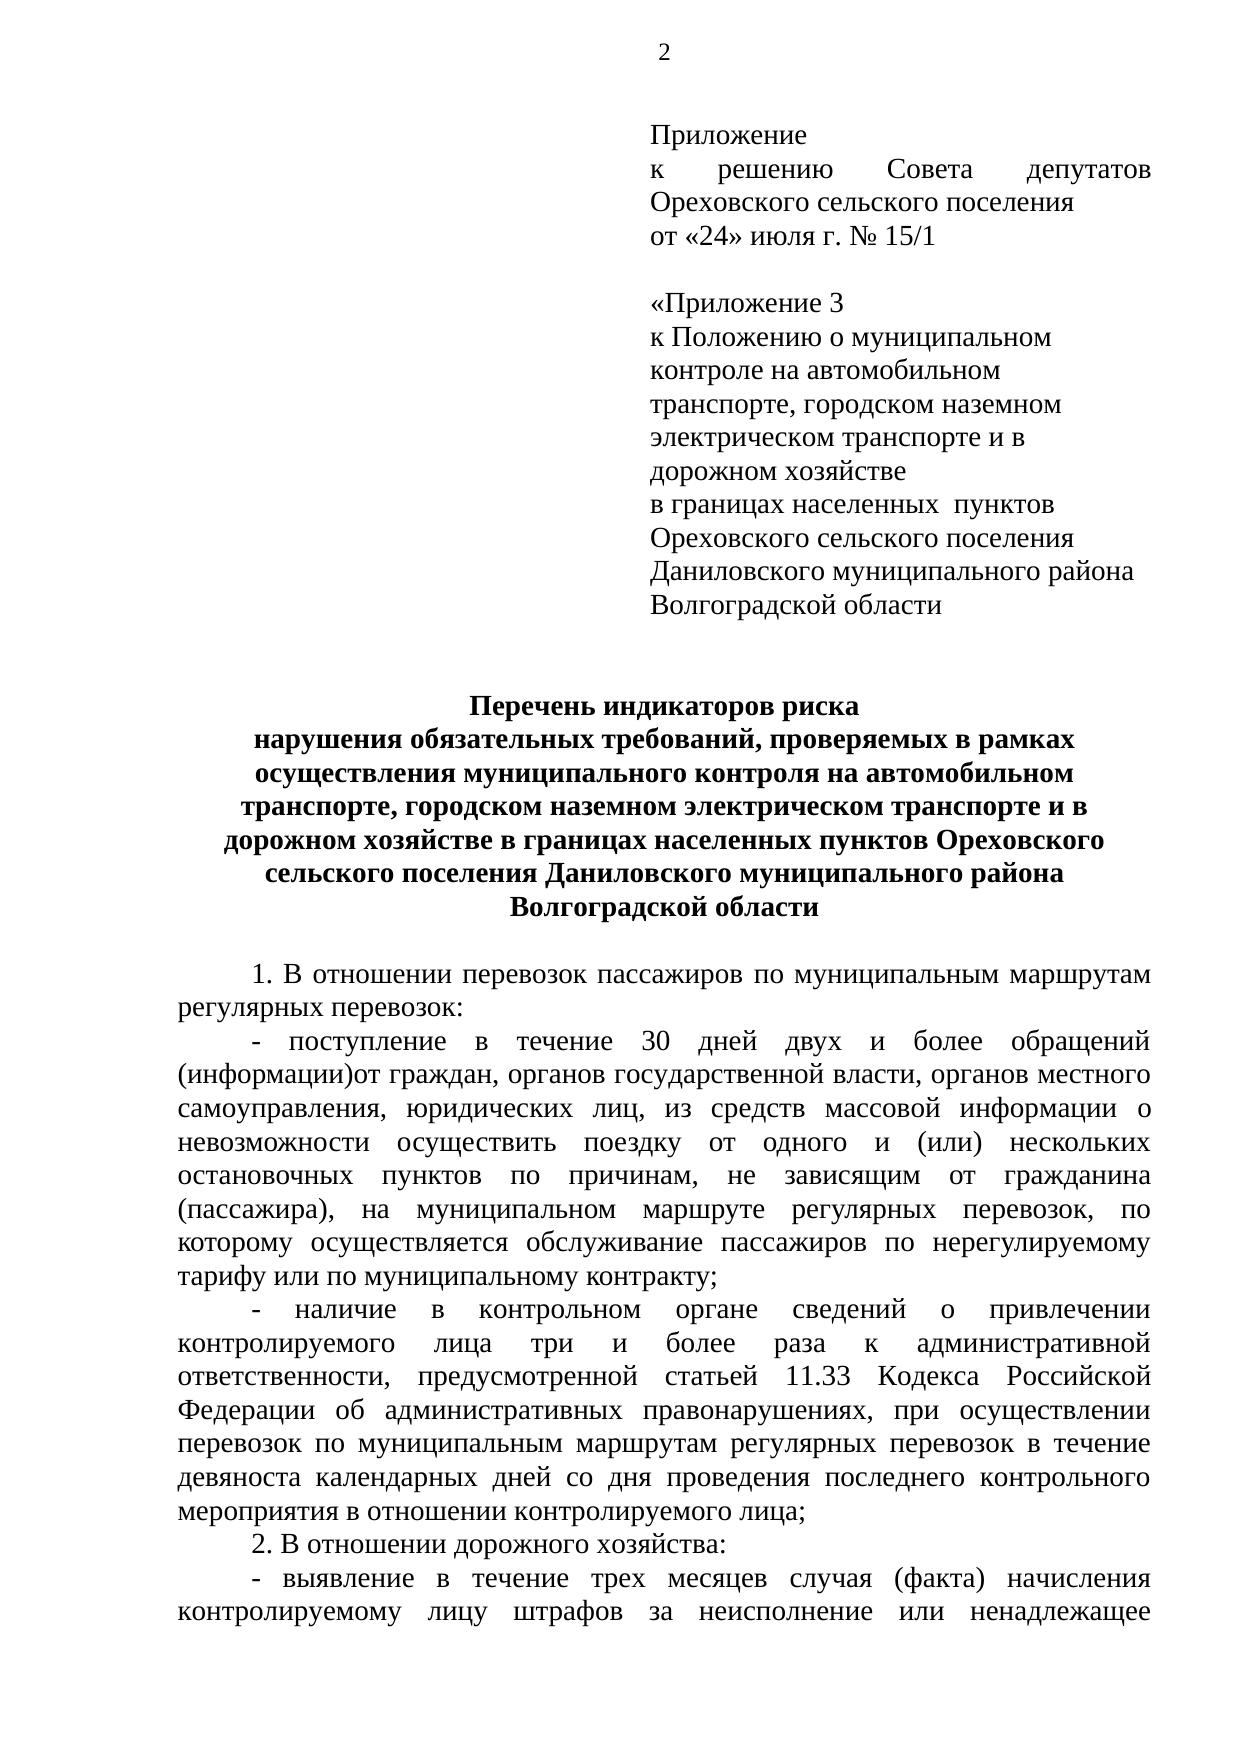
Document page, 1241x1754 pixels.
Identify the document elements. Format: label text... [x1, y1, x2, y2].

text - наличие в контрольном органе сведений о привлечении контролируемого лица три и более раза к административной ответственности, предусмотренной статьей 11.33 Кодекса Российской Федерации об административных правонарушениях, при осуществлении перевозок по муниципальным маршрутам регулярных перевозок в течение девяноста календарных дней со дня проведения последнего контрольного мероприятия в отношении контролируемого лица; [177, 1291, 1152, 1526]
text к Положению о муниципальном контроле на автомобильном транспорте, городском наземном электрическом транспорте и в дорожном хозяйстве [650, 319, 1152, 486]
text Приложение [650, 117, 1152, 151]
text в границах населенных пунктов Ореховского сельского поселения Даниловского муниципального района Волгоградской области [650, 486, 1152, 621]
text - поступление в течение 30 дней двух и более обращений (информации)от граждан, органов государственной власти, органов местного самоуправления, юридических лиц, из средств массовой информации о невозможности осуществить поездку от одного и (или) нескольких остановочных пунктов по причинам, не зависящим от гражданина (пассажира), на муниципальном маршруте регулярных перевозок, по которому осуществляется обслуживание пассажиров по нерегулируемому тарифу или по муниципальному контракту; [177, 1023, 1152, 1291]
text Перечень индикаторов риска [177, 688, 1152, 721]
text от «24» июля г. № 15/1 [650, 218, 1152, 252]
text нарушения обязательных требований, проверяемых в рамках осуществления муниципального контроля на автомобильном транспорте, городском наземном электрическом транспорте и в дорожном хозяйстве в границах населенных пунктов Ореховского сельского поселения Даниловского муниципального района Волгоградской области [177, 721, 1152, 922]
text к решению Совета депутатов Ореховского сельского поселения [650, 151, 1152, 218]
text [177, 1560, 1152, 1627]
text «Приложение 3 [650, 285, 1152, 319]
text 1. В отношении перевозок пассажиров по муниципальным маршрутам регулярных перевозок: [177, 956, 1152, 1023]
text 2. В отношении дорожного хозяйства: [177, 1526, 1152, 1560]
